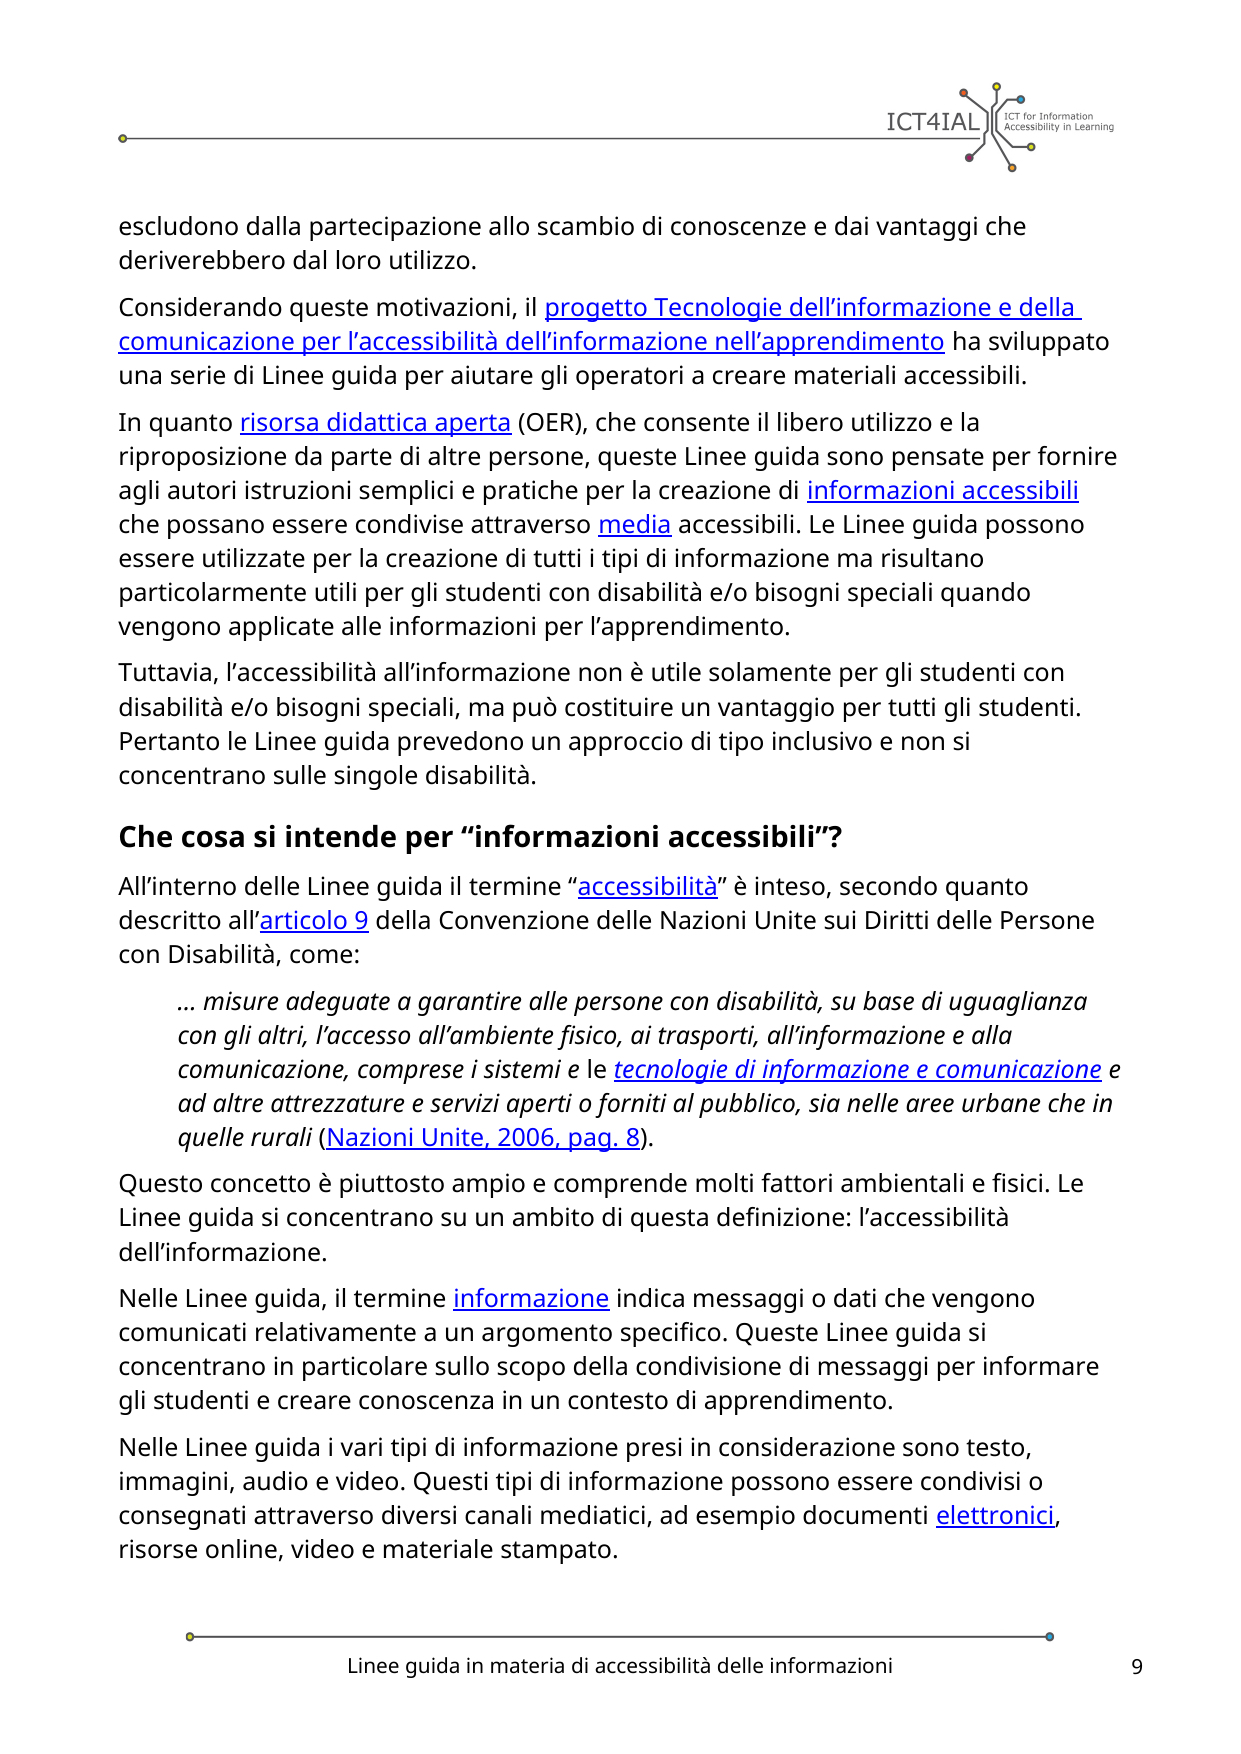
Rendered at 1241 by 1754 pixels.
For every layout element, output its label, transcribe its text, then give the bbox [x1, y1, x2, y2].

picture [118, 73, 1125, 181]
text Nelle Linee guida i vari tipi di informazione presi in considerazione sono testo, immagini, audio e video. Questi tipi di informazione possono essere condivisi o consegnati attraverso diversi canali mediatici, ad esempio documenti elettronici, risorse online, video e materiale stampato. [118, 1429, 1122, 1566]
text … misure adeguate a garantire alle persone con disabilità, su base di uguaglianza con gli altri, l’accesso all’ambiente fisico, ai trasporti, all’informazione e alla comunicazione, comprese i sistemi e le tecnologie di informazione e comunicazione e ad altre attrezzature e servizi aperti o forniti al pubblico, sia nelle aree urbane che in quelle rurali (Nazioni Unite, 2006, pag. 8). [177, 983, 1122, 1153]
picture [185, 1620, 1055, 1652]
text In quanto risorsa didattica aperta (OER), che consente il libero utilizzo e la riproposizione da parte di altre persone, queste Linee guida sono pensate per fornire agli autori istruzioni semplici e pratiche per la creazione di informazioni accessibili che possano essere condivise attraverso media accessibili. Le Linee guida possono essere utilizzate per la creazione di tutti i tipi di informazione ma risultano particolarmente utili per gli studenti con disabilità e/o bisogni speciali quando vengono applicate alle informazioni per l’apprendimento. [118, 404, 1122, 643]
text Tuttavia, l’accessibilità all’informazione non è utile solamente per gli studenti con disabilità e/o bisogni speciali, ma può costituire un vantaggio per tutti gli studenti. Pertanto le Linee guida prevedono un approccio di tipo inclusivo e non si concentrano sulle singole disabilità. [118, 655, 1122, 791]
text All’interno delle Linee guida il termine “accessibilità” è inteso, secondo quanto descritto all’articolo 9 della Convenzione delle Nazioni Unite sui Diritti delle Persone con Disabilità, come: [118, 868, 1122, 971]
text Considerando queste motivazioni, il progetto Tecnologie dell’informazione e della comunicazione per l’accessibilità dell’informazione nell’apprendimento ha sviluppato una serie di Linee guida per aiutare gli operatori a creare materiali accessibili. [118, 289, 1122, 392]
subtitle Che cosa si intende per “informazioni accessibili”? [118, 816, 1122, 856]
text Questo concetto è piuttosto ampio e comprende molti fattori ambientali e fisici. Le Linee guida si concentrano su un ambito di questa definizione: l’accessibilità dell’informazione. [118, 1166, 1122, 1268]
text Nelle Linee guida, il termine informazione indica messaggi o dati che vengono comunicati relativamente a un argomento specifico. Queste Linee guida si concentrano in particolare sullo scopo della condivisione di messaggi per informare gli studenti e creare conoscenza in un contesto di apprendimento. [118, 1281, 1122, 1417]
